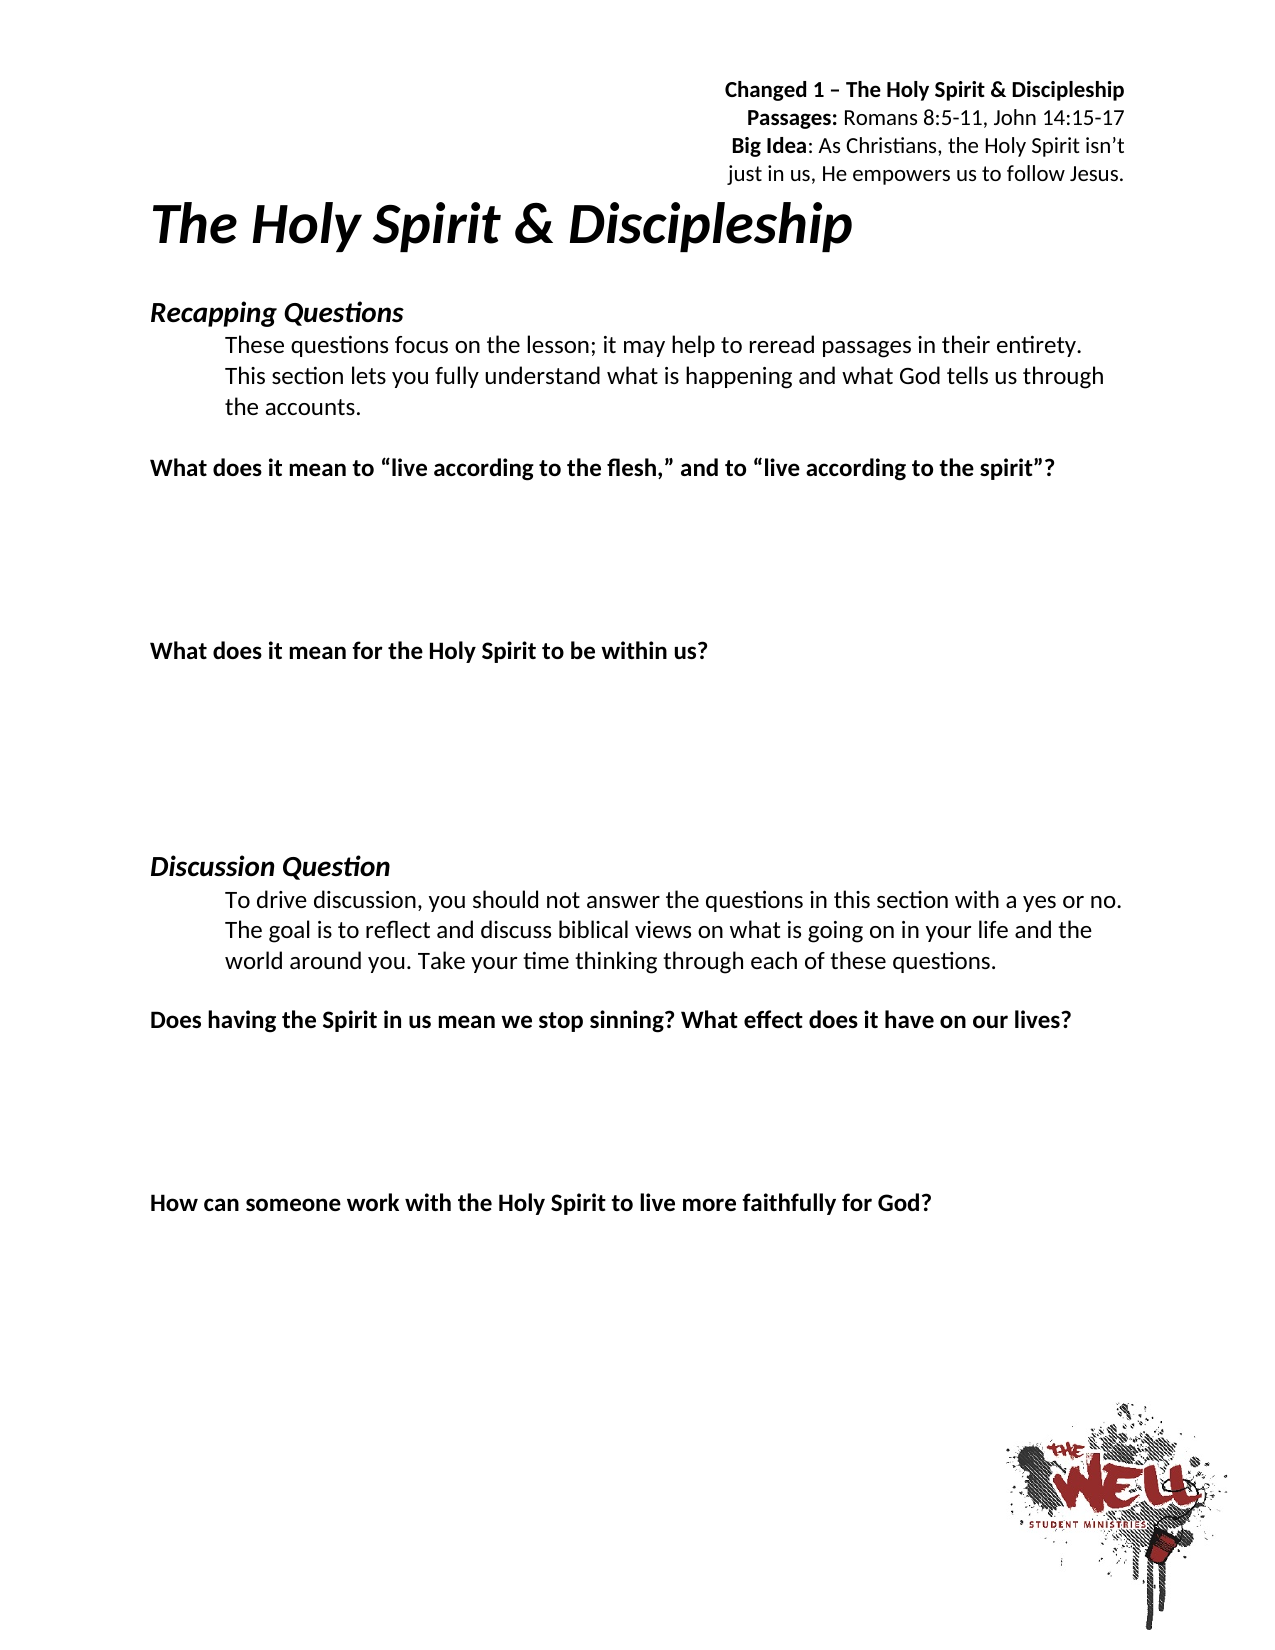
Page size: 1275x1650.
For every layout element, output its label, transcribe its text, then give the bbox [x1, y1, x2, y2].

text These questions focus on the lesson; it may help to reread passages in their entirety. This section lets you fully understand what is happening and what God tells us through the accounts. [225, 329, 1125, 421]
text Discussion Question [150, 848, 1125, 884]
text Does having the Spirit in us mean we stop sinning? What effect does it have on our lives? [150, 1004, 1125, 1035]
text To drive discussion, you should not answer the questions in this section with a yes or no. The goal is to reflect and discuss biblical views on what is going on in your life and the world around you. Take your time thinking through each of these questions. [225, 884, 1125, 976]
text How can someone work with the Holy Spirit to live more faithfully for God? [150, 1187, 1125, 1218]
picture [1006, 1401, 1228, 1630]
text The Holy Spirit & Discipleship [150, 187, 1125, 258]
text What does it mean for the Holy Spirit to be within us? [150, 635, 1125, 665]
text Recapping Questions [150, 294, 1125, 329]
text What does it mean to “live according to the flesh,” and to “live according to the spirit”? [150, 452, 1125, 482]
